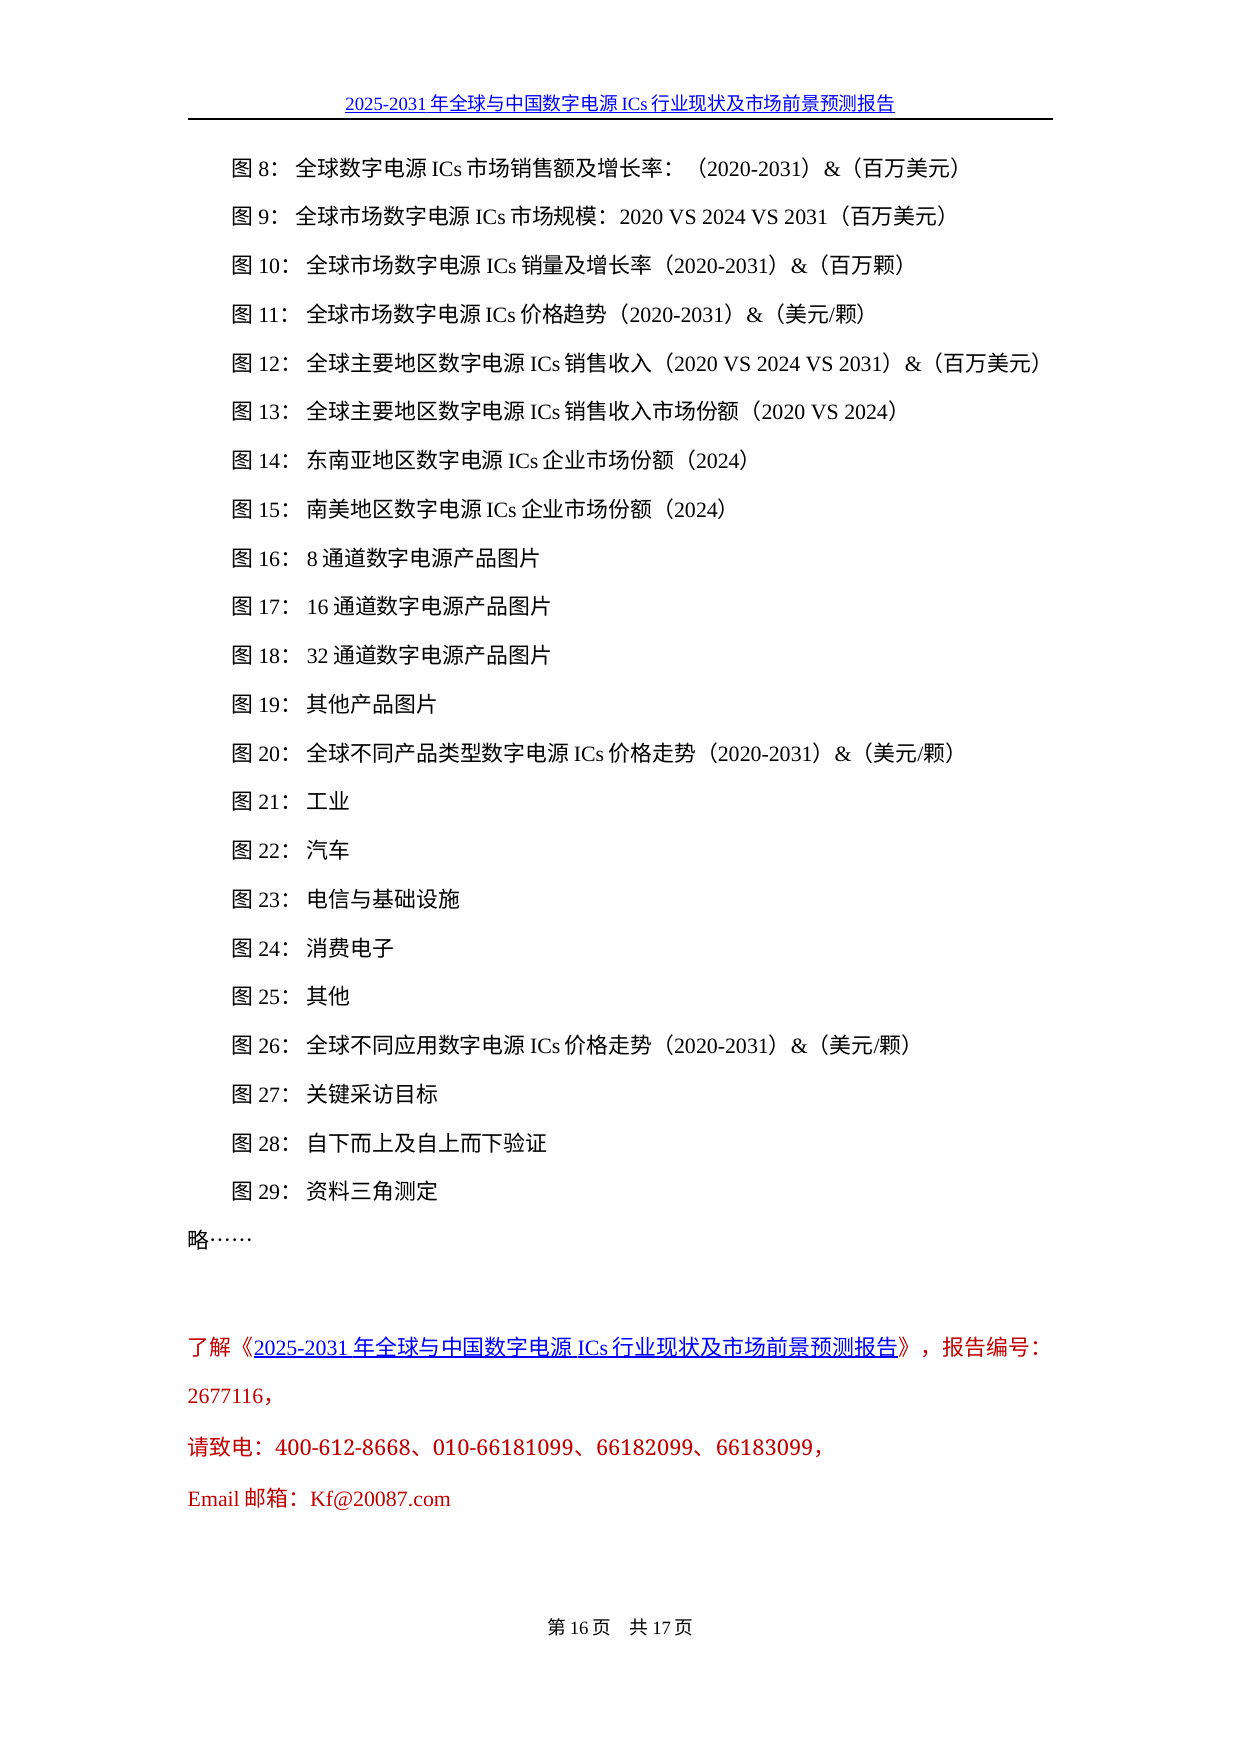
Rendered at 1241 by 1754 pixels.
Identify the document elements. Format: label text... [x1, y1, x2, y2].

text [187, 150, 1053, 1255]
text 了解《2025-2031年全球与中国数字电源ICs行业现状及市场前景预测报告》，报告编号：2677116， [187, 1329, 1053, 1410]
text Email邮箱：Kf@20087.com [187, 1481, 1053, 1513]
text 请致电：400-612-8668、010-66181099、66182099、66183099， [187, 1429, 1053, 1462]
